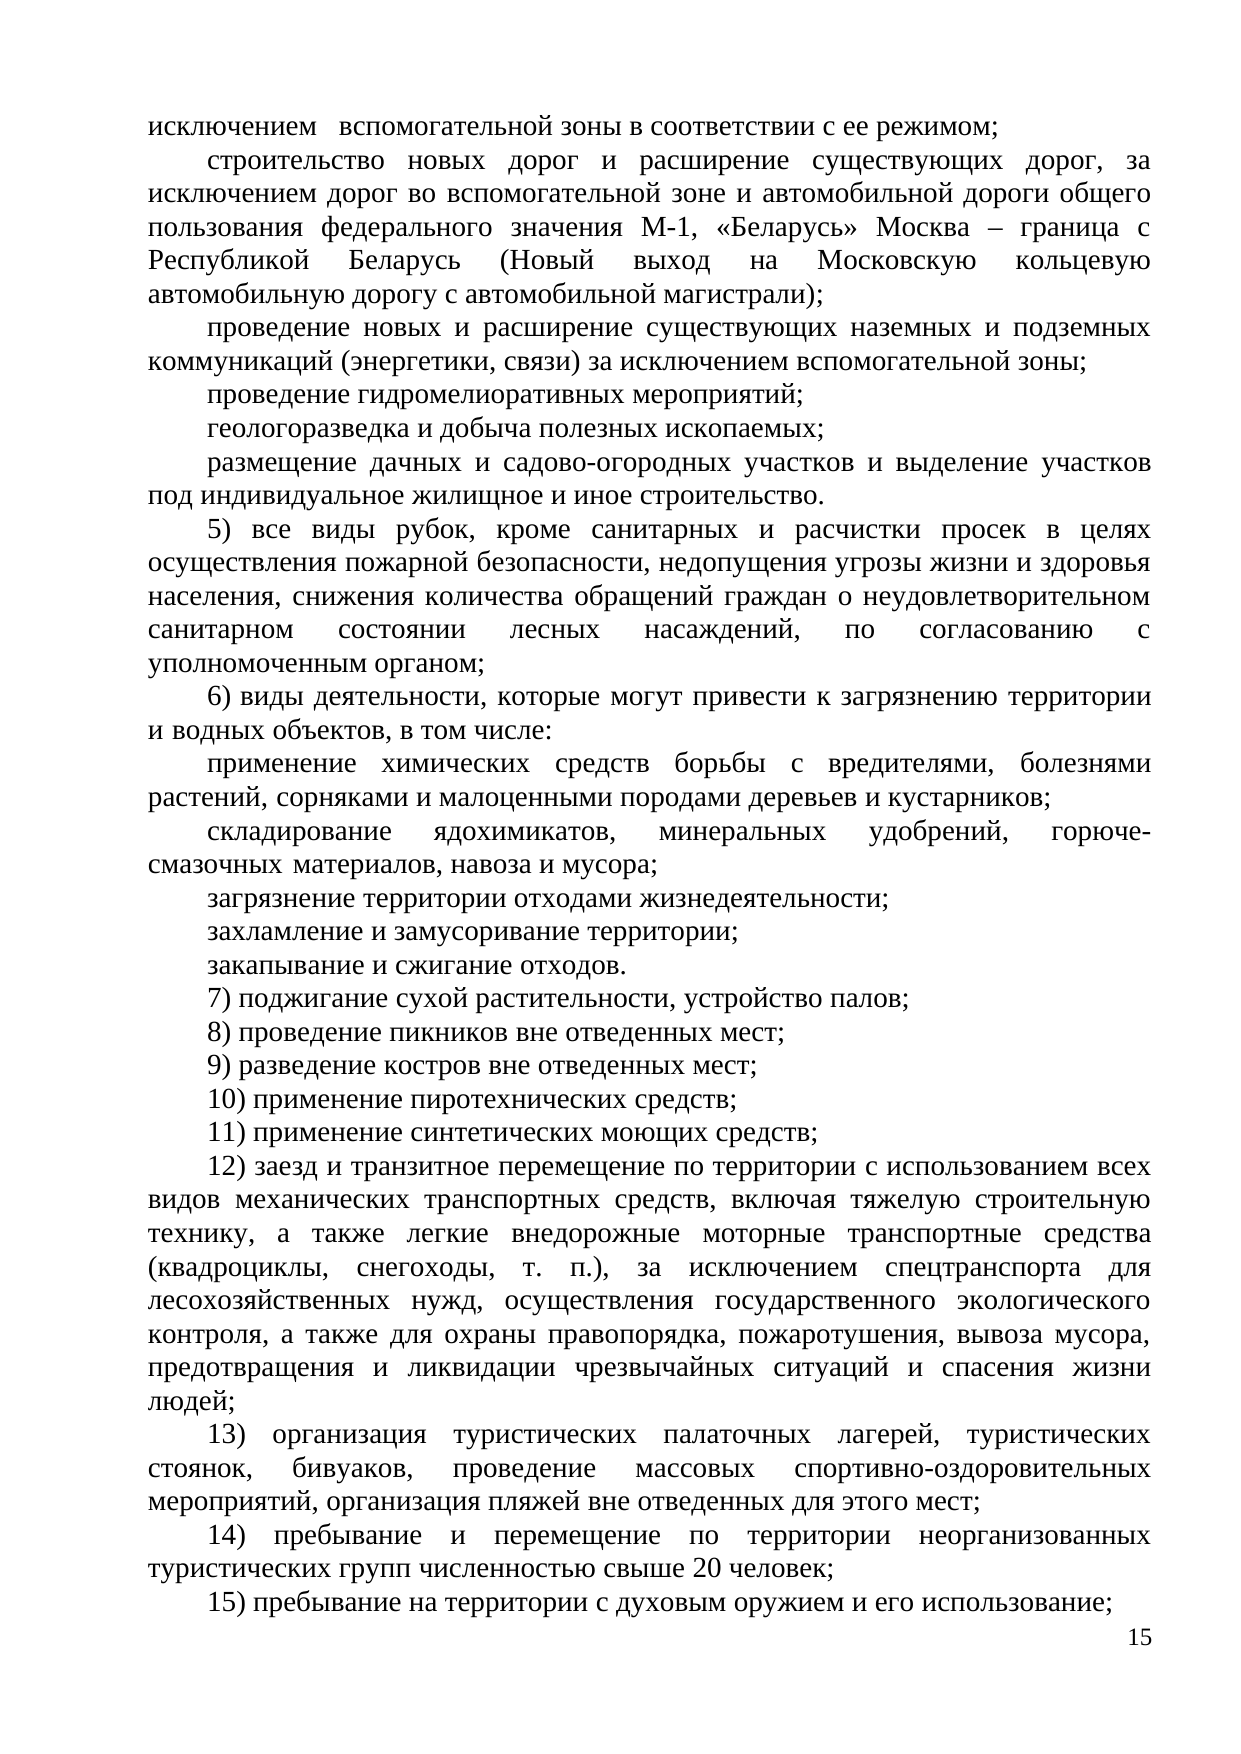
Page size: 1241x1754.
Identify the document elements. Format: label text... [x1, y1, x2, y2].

text 5) все виды рубок, кроме санитарных и расчистки просек в целях осуществления пожарной безопасности, недопущения угрозы жизни и здоровья населения, снижения количества обращений граждан о неудовлетворительном санитарном состоянии лесных насаждений, по согласованию с уполномоченным органом; [148, 511, 1151, 678]
text проведение новых и расширение существующих наземных и подземных коммуникаций (энергетики, связи) за исключением вспомогательной зоны; [148, 309, 1151, 377]
text проведение гидромелиоративных мероприятий; [148, 377, 1151, 410]
text применение химических средств борьбы с вредителями, болезнями растений, сорняками и малоценными породами деревьев и кустарников; [148, 746, 1151, 813]
text закапывание и сжигание отходов. [148, 947, 1151, 980]
text 13) организация туристических палаточных лагерей, туристических стоянок, бивуаков, проведение массовых спортивно-оздоровительных мероприятий, организация пляжей вне отведенных для этого мест; [148, 1416, 1151, 1517]
text 6) виды деятельности, которые могут привести к загрязнению территории и водных объектов, в том числе: [148, 678, 1151, 746]
text размещение дачных и садово-огородных участков и выделение участков под индивидуальное жилищное и иное строительство. [148, 444, 1151, 511]
text 11) применение синтетических моющих средств; [148, 1114, 1151, 1148]
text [148, 108, 1151, 142]
text захламление и замусоривание территории; [148, 913, 1151, 947]
text 12) заезд и транзитное перемещение по территории с использованием всех видов механических транспортных средств, включая тяжелую строительную технику, а также легкие внедорожные моторные транспортные средства (квадроциклы, снегоходы, т. п.), за исключением спецтранспорта для лесохозяйственных нужд, осуществления государственного экологического контроля, а также для охраны правопорядка, пожаротушения, вывоза мусора, предотвращения и ликвидации чрезвычайных ситуаций и спасения жизни людей; [148, 1148, 1151, 1416]
text 7) поджигание сухой растительности, устройство палов; [148, 980, 1151, 1014]
text загрязнение территории отходами жизнедеятельности; [148, 880, 1151, 913]
text 15) пребывание на территории с духовым оружием и его использование; [148, 1584, 1151, 1618]
text 14) пребывание и перемещение по территории неорганизованных туристических групп численностью свыше 20 человек; [148, 1517, 1151, 1584]
text 9) разведение костров вне отведенных мест; [148, 1047, 1151, 1081]
text строительство новых дорог и расширение существующих дорог, за исключением дорог во вспомогательной зоне и автомобильной дороги общего пользования федерального значения М-1, «Беларусь» Москва – граница с Республикой Беларусь (Новый выход на Московскую кольцевую автомобильную дорогу с автомобильной магистрали); [148, 142, 1151, 309]
text складирование ядохимикатов, минеральных удобрений, горюче-смазочных материалов, навоза и мусора; [148, 813, 1151, 880]
text 10) применение пиротехнических средств; [148, 1081, 1151, 1114]
text 8) проведение пикников вне отведенных мест; [148, 1014, 1151, 1047]
text геологоразведка и добыча полезных ископаемых; [148, 410, 1151, 444]
